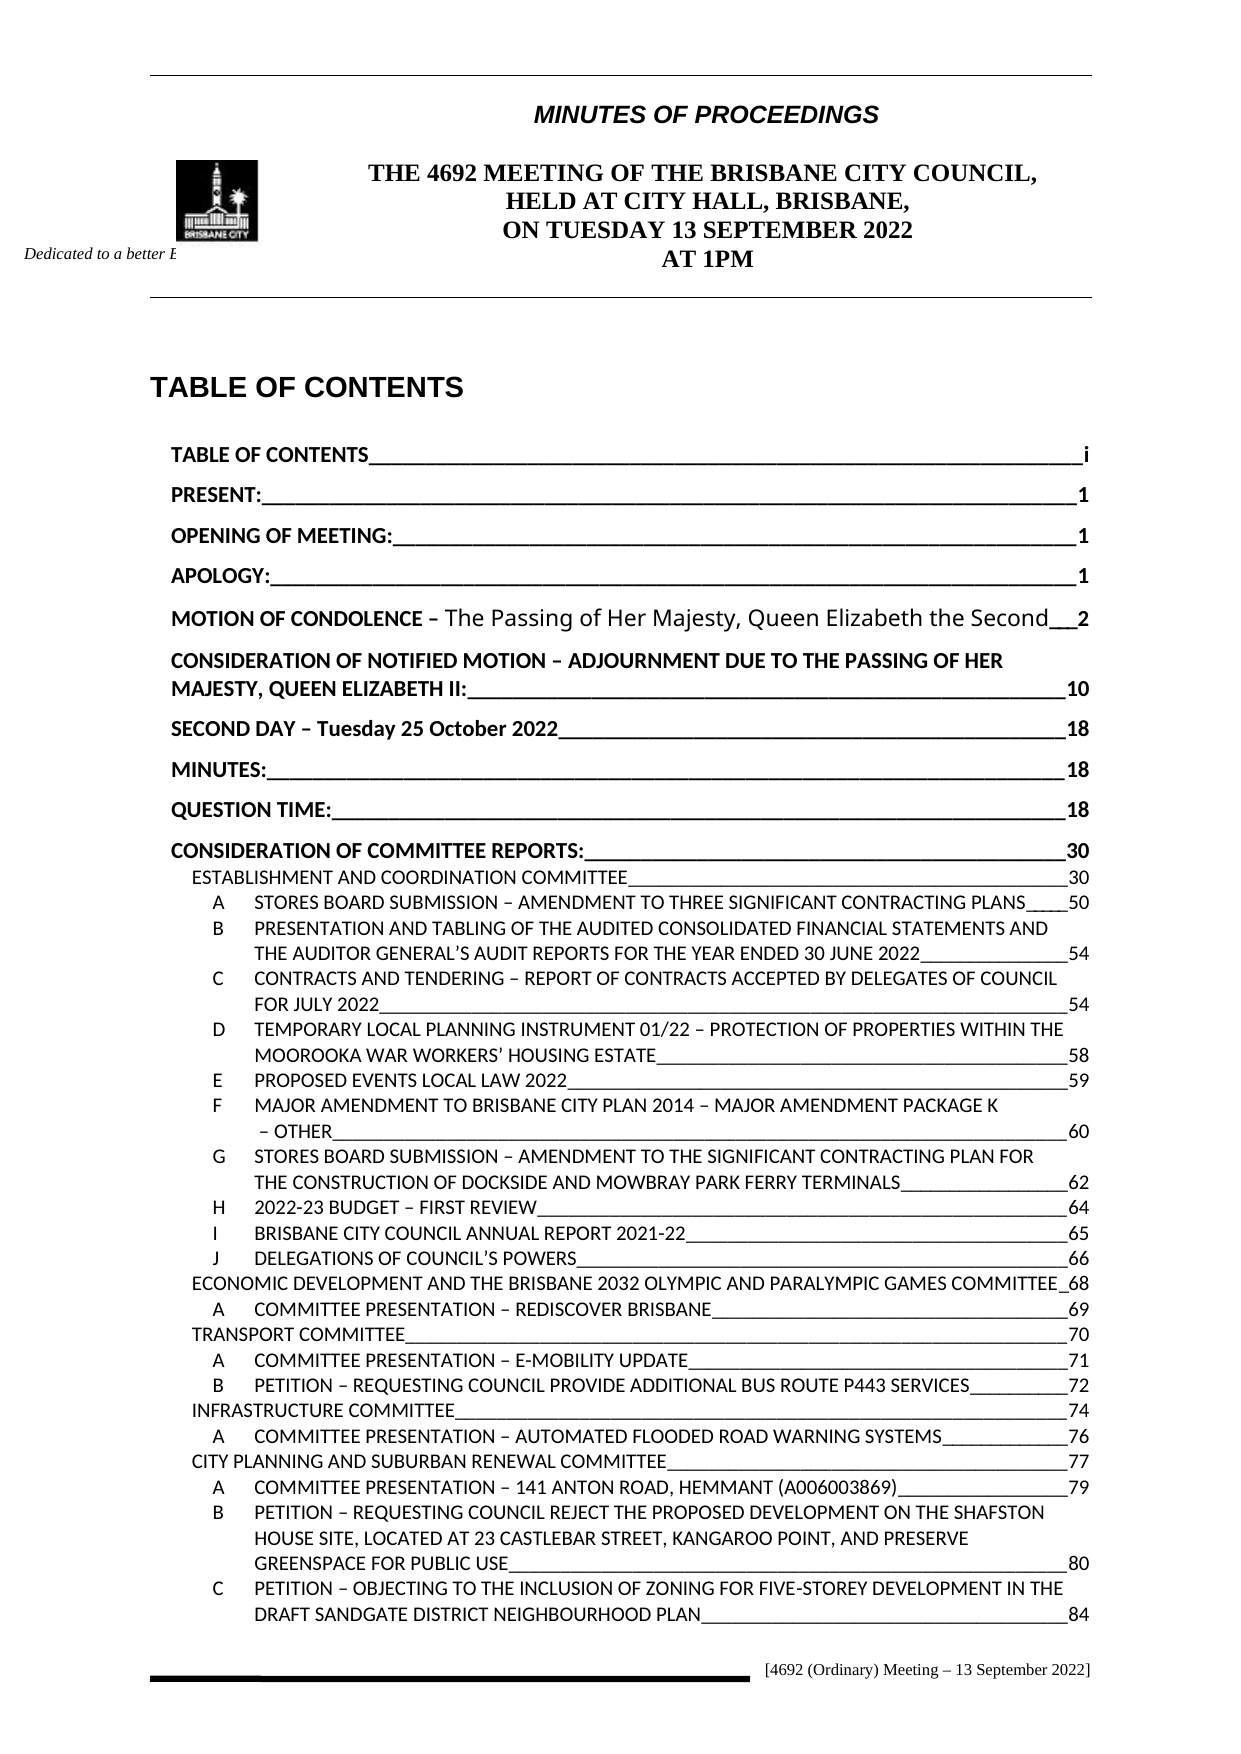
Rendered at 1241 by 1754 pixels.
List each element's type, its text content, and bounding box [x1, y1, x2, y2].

text SECOND DAY – Tuesday 25 October 2022 18 [171, 714, 1090, 742]
text CITY PLANNING AND SUBURBAN RENEWAL COMMITTEE 77 [192, 1448, 1090, 1474]
text B PETITION – REQUESTING COUNCIL PROVIDE ADDITIONAL BUS ROUTE P443 SERVICES 72 [212, 1372, 1090, 1398]
picture [176, 160, 274, 267]
text APOLOGY: 1 [171, 562, 1090, 589]
text B PRESENTATION AND TABLING OF THE AUDITED CONSOLIDATED FINANCIAL STATEMENTS AND THE AUDITOR GENERAL’S AUDIT REPORTS FOR THE YEAR ENDED 30 JUNE 2022 54 [212, 915, 1090, 966]
text TRANSPORT COMMITTEE 70 [192, 1321, 1090, 1347]
text A COMMITTEE PRESENTATION – 141 ANTON ROAD, HEMMANT (A006003869) 79 [212, 1474, 1090, 1499]
text ECONOMIC DEVELOPMENT AND THE BRISBANE 2032 OLYMPIC AND PARALYMPIC GAMES COMMITTEE 68 [192, 1271, 1090, 1296]
text D TEMPORARY LOCAL PLANNING INSTRUMENT 01/22 – PROTECTION OF PROPERTIES WITHIN THE MOOROOKA WAR WORKERS’ HOUSING ESTATE 58 [212, 1016, 1090, 1067]
text MINUTES: 18 [171, 755, 1090, 783]
text I BRISBANE CITY COUNCIL ANNUAL REPORT 2021-22 65 [212, 1220, 1090, 1245]
text f MAJOR AMENDMENT TO BRISBANE CITY PLAN 2014 – MAJOR AMENDMENT PACKAGE K – OTHER 60 [212, 1093, 1090, 1143]
text CONSIDERATION OF NOTIFIED MOTION – ADJOURNMENT DUE TO THE PASSING OF HER MAJESTY, QUEEN ELIZABETH II: 10 [171, 646, 1090, 702]
text h 2022-23 BUDGET – FIRST REVIEW 64 [212, 1194, 1090, 1220]
text A COMMITTEE PRESENTATION – REDISCOVER BRISBANE 69 [212, 1296, 1090, 1321]
text E PROPOSED EVENTS LOCAL LAW 2022 59 [212, 1067, 1090, 1093]
text TABLE OF CONTENTS i [171, 440, 1090, 468]
text J DELEGATIONS OF COUNCIL’S POWERS 66 [212, 1245, 1090, 1271]
text MOTION OF CONDOLENCE – The Passing of Her Majesty, Queen Elizabeth the Second 2 [171, 602, 1090, 633]
text A COMMITTEE PRESENTATION – AUTOMATED FLOODED ROAD WARNING SYSTEMS 76 [212, 1423, 1090, 1448]
text QUESTION TIME: 18 [171, 795, 1090, 823]
text B PETITION – REQUESTING COUNCIL REJECT THE PROPOSED DEVELOPMENT ON THE SHAFSTON HOUSE SITE, LOCATED AT 23 CASTLEBAR STREET, KANGAROO POINT, AND PRESERVE GREENSPACE FOR PUBLIC USE 80 [212, 1499, 1090, 1576]
text INFRASTRUCTURE COMMITTEE 74 [192, 1398, 1090, 1423]
text ESTABLISHMENT AND COORDINATION COMMITTEE 30 [192, 864, 1090, 889]
text C CONTRACTS AND TENDERING – REPORT OF CONTRACTS ACCEPTED BY DELEGATES OF COUNCIL FOR JULY 2022 54 [212, 966, 1090, 1016]
text OPENING OF MEETING: 1 [171, 521, 1090, 549]
text C PETITION – OBJECTING TO THE INCLUSION OF ZONING FOR FIVE-STOREY DEVELOPMENT IN THE DRAFT SANDGATE DISTRICT NEIGHBOURHOOD PLAN 84 [212, 1576, 1090, 1626]
text g StorES BOARD SUBMISSION – AMENDMENT TO THE SIGNIFICANT CONTRACTING PLAN FOR THE CONSTRUCTION OF DOCKSIDE AND MOWBRAY PARK FERRY TERMINALS 62 [212, 1143, 1090, 1194]
subtitle TABLE OF CONTENTS [150, 370, 1090, 403]
text PRESENT: 1 [171, 481, 1090, 508]
text CONSIDERATION OF COMMITTEE REPORTS: 30 [171, 836, 1090, 864]
text A STORES BOARD SUBMISSION – AMENDMENT TO THREE SIGNIFICANT CONTRACTING PLANS 50 [212, 889, 1090, 915]
text A COMMITTEE PRESENTATION – E-MOBILITY UPDATE 71 [212, 1347, 1090, 1372]
